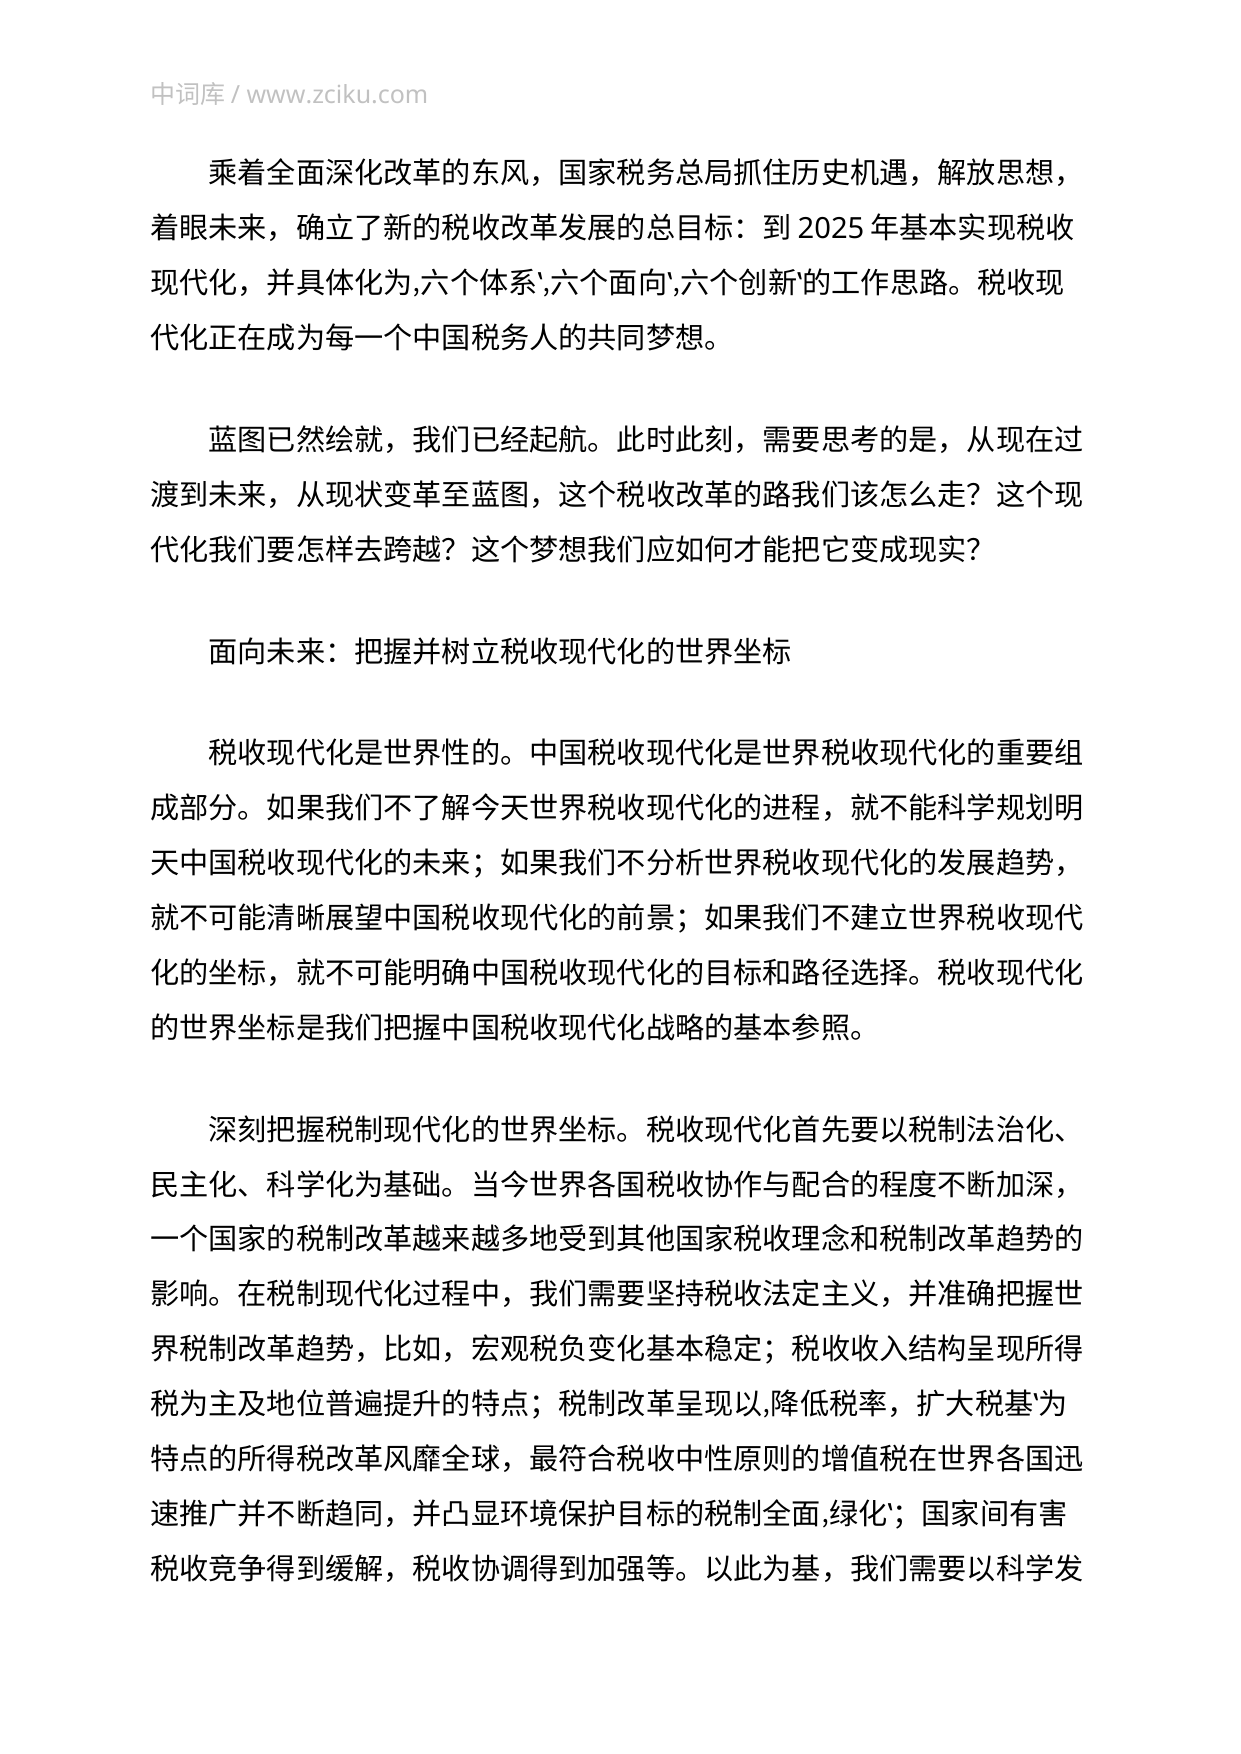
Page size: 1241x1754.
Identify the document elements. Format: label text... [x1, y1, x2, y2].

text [150, 1106, 1090, 1588]
text 蓝图已然绘就，我们已经起航。此时此刻，需要思考的是，从现在过渡到未来，从现状变革至蓝图，这个税收改革的路我们该怎么走？这个现代化我们要怎样去跨越？这个梦想我们应如何才能把它变成现实？ [150, 417, 1090, 569]
text 乘着全面深化改革的东风，国家税务总局抓住历史机遇，解放思想，着眼未来，确立了新的税收改革发展的总目标：到2025年基本实现税收现代化，并具体化为‚六个体系‛‚六个面向‛‚六个创新‛的工作思路。税收现代化正在成为每一个中国税务人的共同梦想。 [150, 150, 1090, 357]
text 面向未来：把握并树立税收现代化的世界坐标 [150, 628, 1090, 670]
text 税收现代化是世界性的。中国税收现代化是世界税收现代化的重要组成部分。如果我们不了解今天世界税收现代化的进程，就不能科学规划明天中国税收现代化的未来；如果我们不分析世界税收现代化的发展趋势，就不可能清晰展望中国税收现代化的前景；如果我们不建立世界税收现代化的坐标，就不可能明确中国税收现代化的目标和路径选择。税收现代化的世界坐标是我们把握中国税收现代化战略的基本参照。 [150, 730, 1090, 1047]
